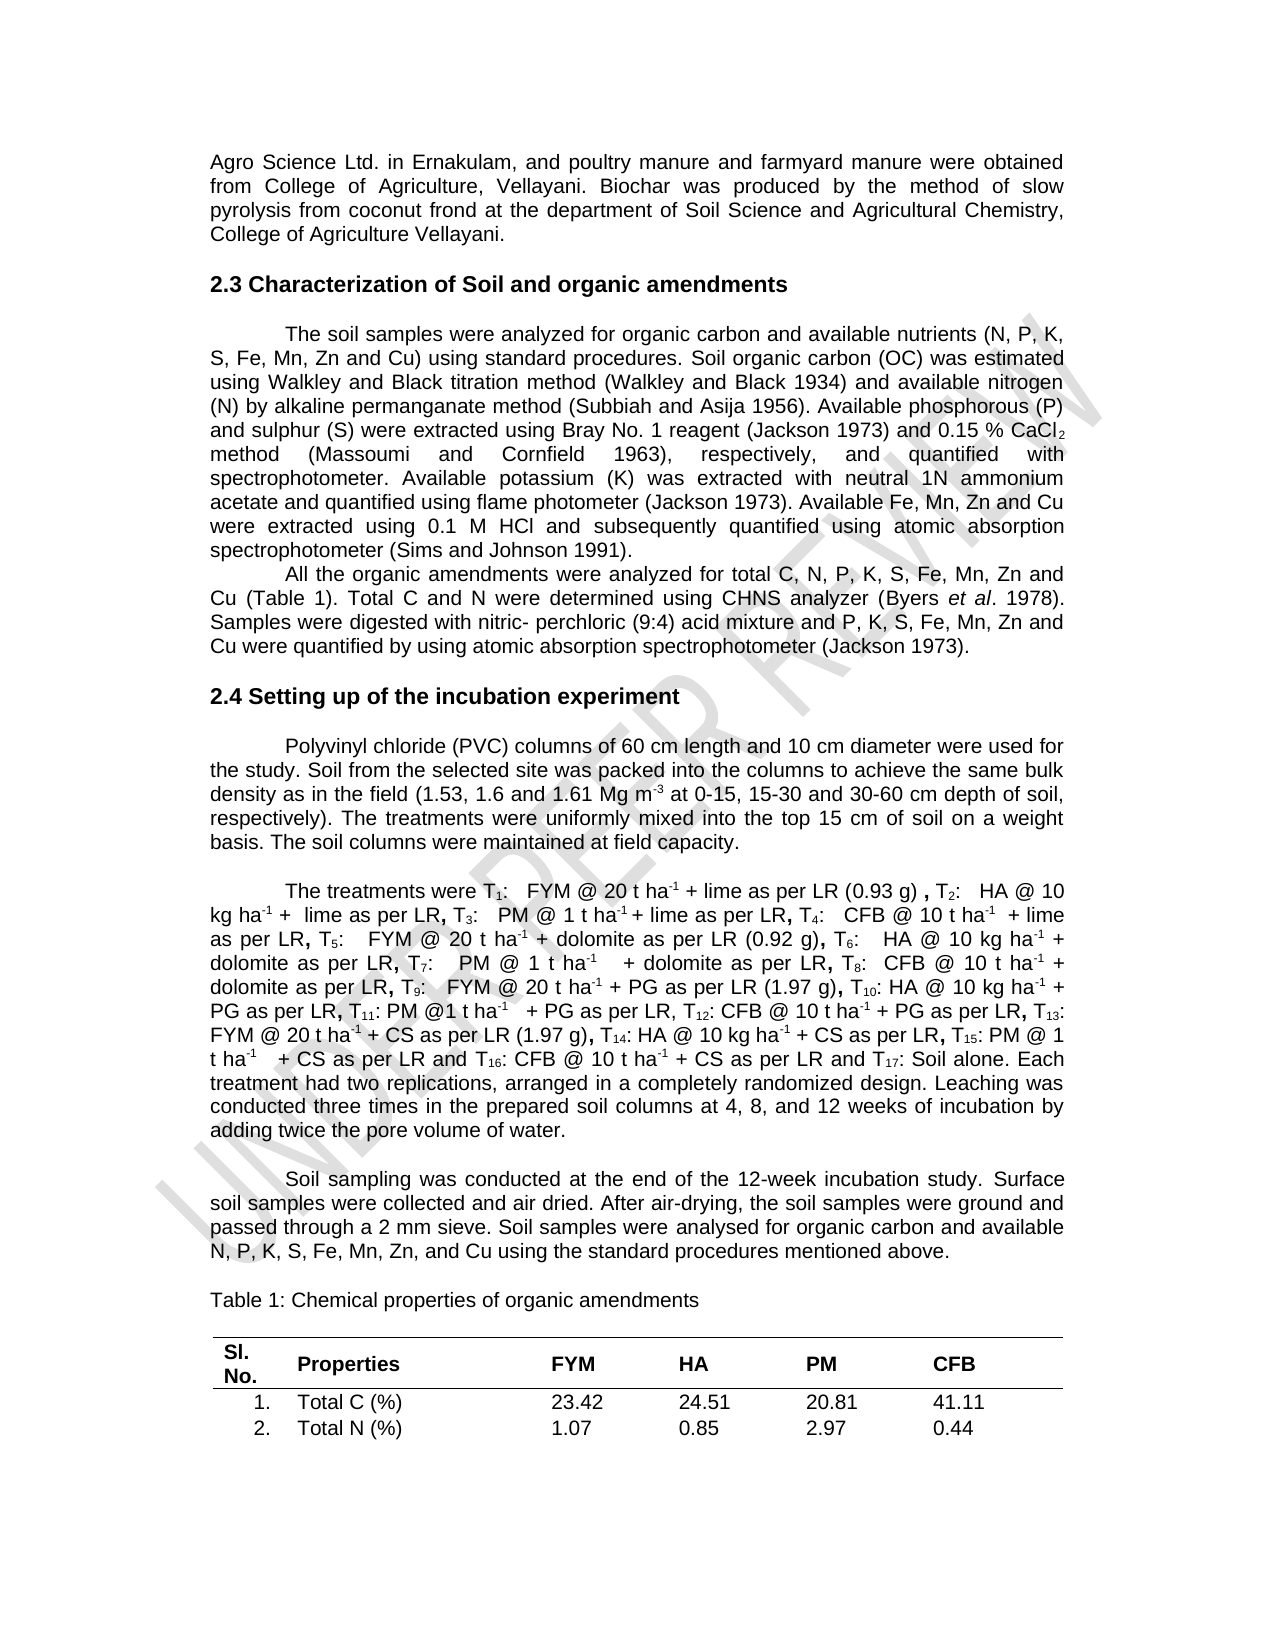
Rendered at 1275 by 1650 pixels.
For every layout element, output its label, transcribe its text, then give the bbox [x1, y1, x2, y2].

text Soil sampling was conducted at the end of the 12-week incubation study. Surface soil samples were collected and air dried. After air-drying, the soil samples were ground and passed through a 2 mm sieve. Soil samples were analysed for organic carbon and available N, P, K, S, Fe, Mn, Zn, and Cu using the standard procedures mentioned above. [210, 1167, 1065, 1263]
table_cell Total C (%) [286, 1389, 540, 1414]
table_cell 0.85 [667, 1414, 794, 1440]
table_cell [213, 1414, 286, 1440]
text Table 1: Chemical properties of organic amendments [210, 1288, 1065, 1312]
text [210, 150, 1065, 246]
table_cell 24.51 [667, 1389, 794, 1414]
table_header FYM [540, 1338, 667, 1388]
table_header Sl. No. [213, 1338, 286, 1388]
text 2.4 Setting up of the incubation experiment [210, 683, 1065, 709]
text Polyvinyl chloride (PVC) columns of 60 cm length and 10 cm diameter were used for the study. Soil from the selected site was packed into the columns to achieve the same bulk density as in the field (1.53, 1.6 and 1.61 Mg m-3 at 0-15, 15-30 and 30-60 cm depth of soil, respectively). The treatments were uniformly mixed into the top 15 cm of soil on a weight basis. The soil columns were maintained at field capacity. [210, 734, 1065, 854]
table_cell 23.42 [540, 1389, 667, 1414]
table_cell Total N (%) [286, 1414, 540, 1440]
table_cell 1.07 [540, 1414, 667, 1440]
table_cell [213, 1389, 286, 1414]
text The treatments were T1: FYM @ 20 t ha-1 + lime as per LR (0.93 g) , T2: HA @ 10 kg ha-1 + lime as per LR, T3: PM @ 1 t ha-1 + lime as per LR, T4: CFB @ 10 t ha-1 + lime as per LR, T5: FYM @ 20 t ha-1 + dolomite as per LR (0.92 g), T6: HA @ 10 kg ha-1 + dolomite as per LR, T7: PM @ 1 t ha-1 + dolomite as per LR, T8: CFB @ 10 t ha-1 + dolomite as per LR, T9: FYM @ 20 t ha-1 + PG as per LR (1.97 g), T10: HA @ 10 kg ha-1 + PG as per LR, T11: PM @1 t ha-1 + PG as per LR, T12: CFB @ 10 t ha-1 + PG as per LR, T13: FYM @ 20 t ha-1 + CS as per LR (1.97 g), T14: HA @ 10 kg ha-1 + CS as per LR, T15: PM @ 1 t ha-1 + CS as per LR and T16: CFB @ 10 t ha-1 + CS as per LR and T17: Soil alone. Each treatment had two replications, arranged in a completely randomized design. Leaching was conducted three times in the prepared soil columns at 4, 8, and 12 weeks of incubation by adding twice the pore volume of water. [210, 879, 1065, 1142]
table_header Properties [286, 1338, 540, 1388]
table_cell 2.97 [795, 1414, 922, 1440]
text 2.3 Characterization of Soil and organic amendments [210, 271, 1065, 297]
text The soil samples were analyzed for organic carbon and available nutrients (N, P, K, S, Fe, Mn, Zn and Cu) using standard procedures. Soil organic carbon (OC) was estimated using Walkley and Black titration method (Walkley and Black 1934) and available nitrogen (N) by alkaline permanganate method (Subbiah and Asija 1956). Available phosphorous (P) and sulphur (S) were extracted using Bray No. 1 reagent (Jackson 1973) and 0.15 % CaCl2 method (Massoumi and Cornfield 1963), respectively, and quantified with spectrophotometer. Available potassium (K) was extracted with neutral 1N ammonium acetate and quantified using flame photometer (Jackson 1973). Available Fe, Mn, Zn and Cu were extracted using 0.1 M HCl and subsequently quantified using atomic absorption spectrophotometer (Sims and Johnson 1991). [210, 322, 1065, 562]
table_header CFB [922, 1338, 1062, 1388]
table_cell 0.44 [922, 1414, 1062, 1440]
table_cell 41.11 [922, 1389, 1062, 1414]
table_cell 20.81 [795, 1389, 922, 1414]
table_header PM [795, 1338, 922, 1388]
text All the organic amendments were analyzed for total C, N, P, K, S, Fe, Mn, Zn and Cu (Table 1). Total C and N were determined using CHNS analyzer (Byers et al. 1978). Samples were digested with nitric- perchloric (9:4) acid mixture and P, K, S, Fe, Mn, Zn and Cu were quantified by using atomic absorption spectrophotometer (Jackson 1973). [210, 562, 1065, 658]
table_header HA [667, 1338, 794, 1388]
